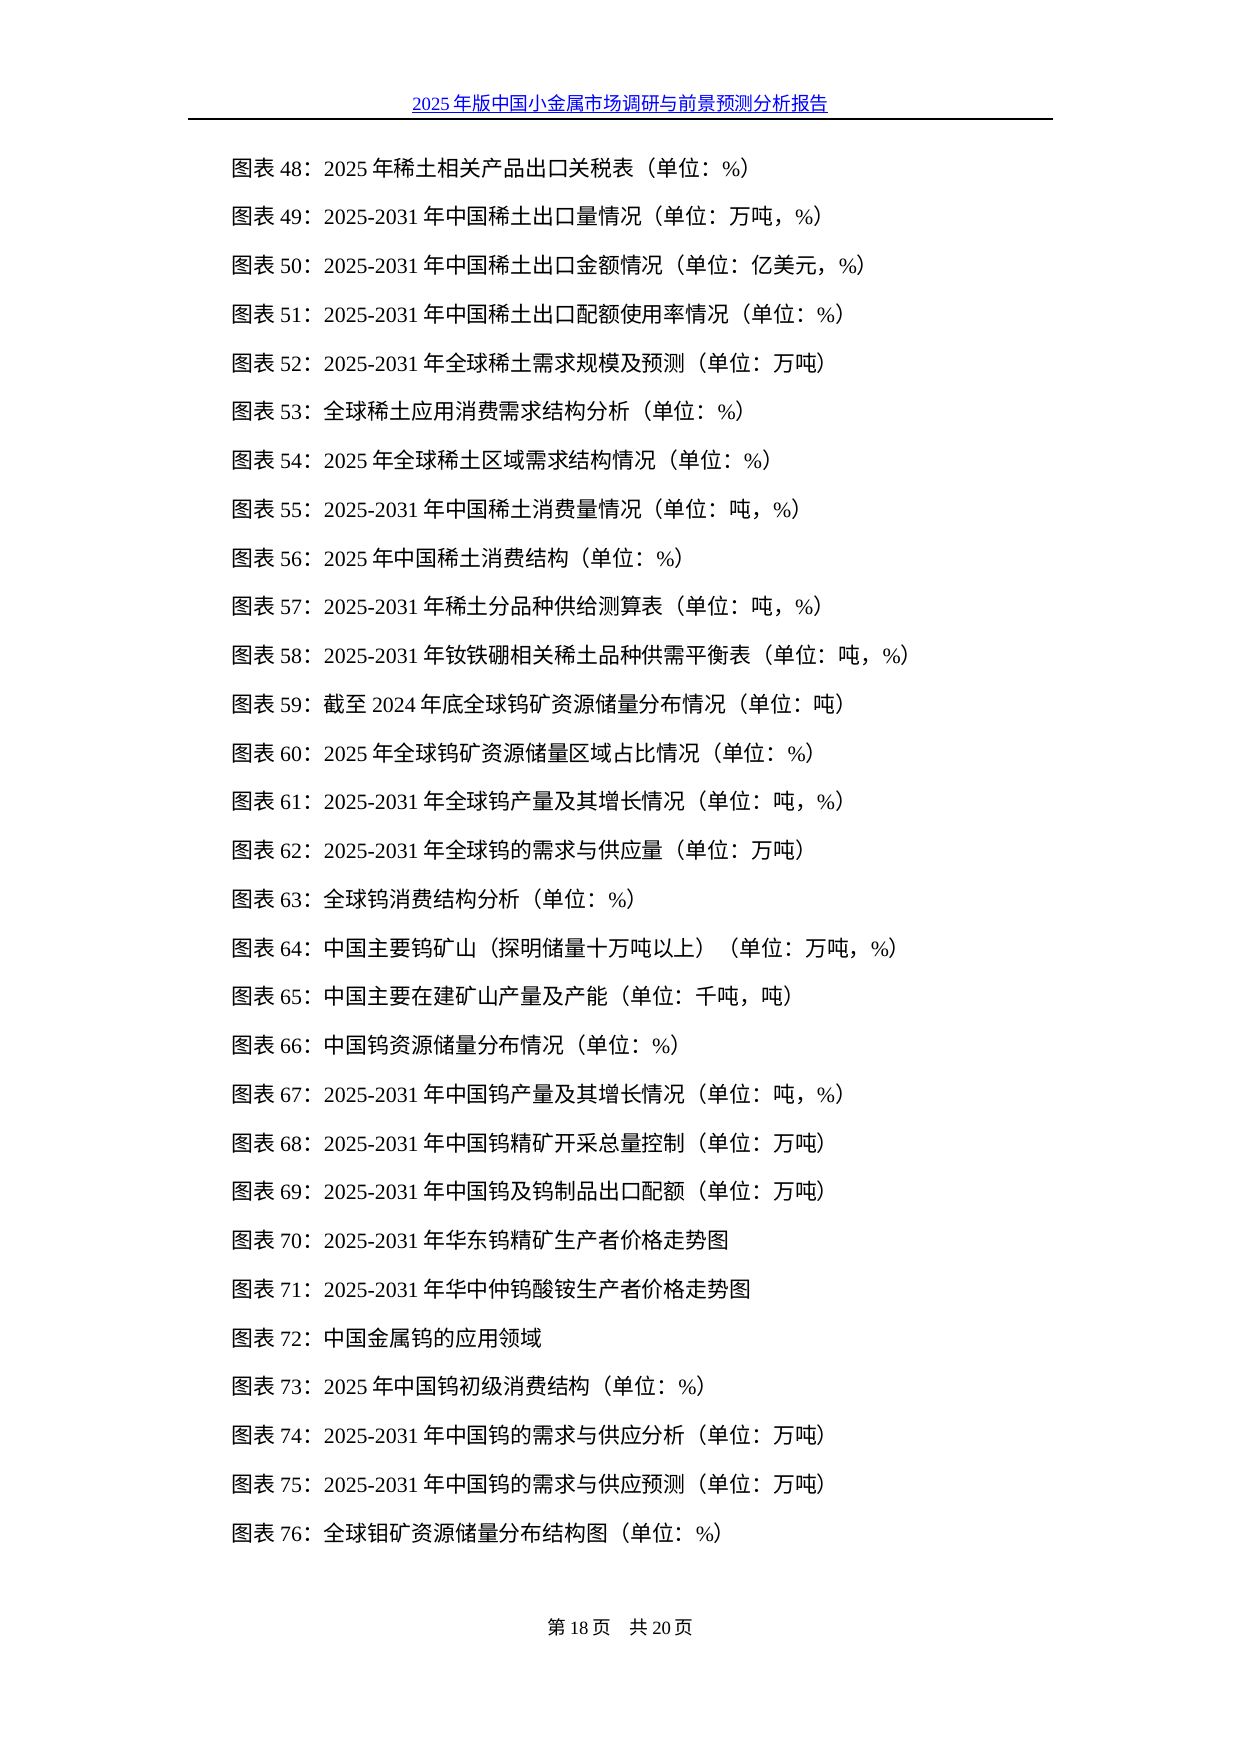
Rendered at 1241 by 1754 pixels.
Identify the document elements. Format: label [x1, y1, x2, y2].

text [187, 150, 1053, 1548]
